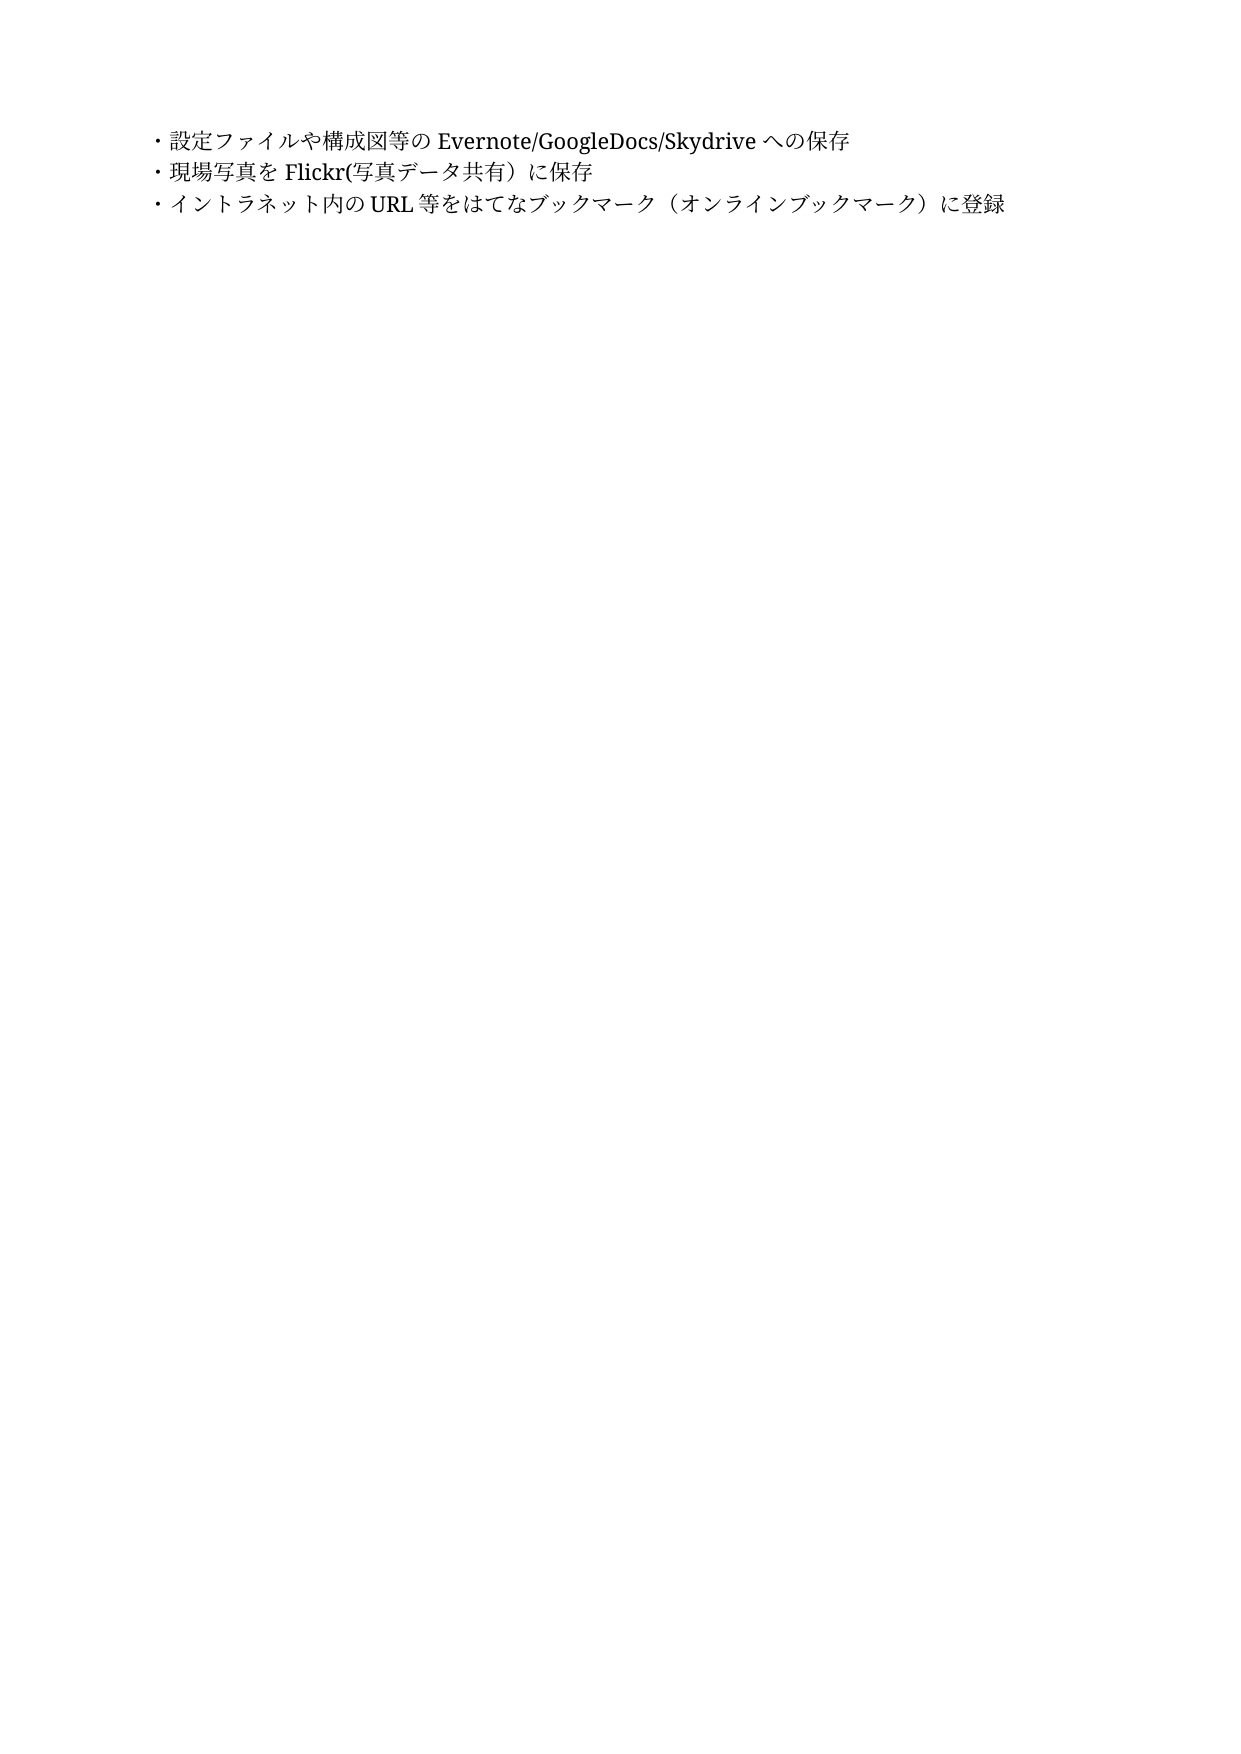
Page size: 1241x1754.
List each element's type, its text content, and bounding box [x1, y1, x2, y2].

text 【禁止例】 ・顧客住所を Google マップ（地図サービス）へ登録 ・設定ファイルや構成図等の Evernote/GoogleDocs/Skydrive への保存 ・現場写真を Flickr(写真データ共有）に保存 ・イントラネット内のURL等をはてなブックマーク（オンラインブックマーク）に登録 [437, 124, 1092, 219]
